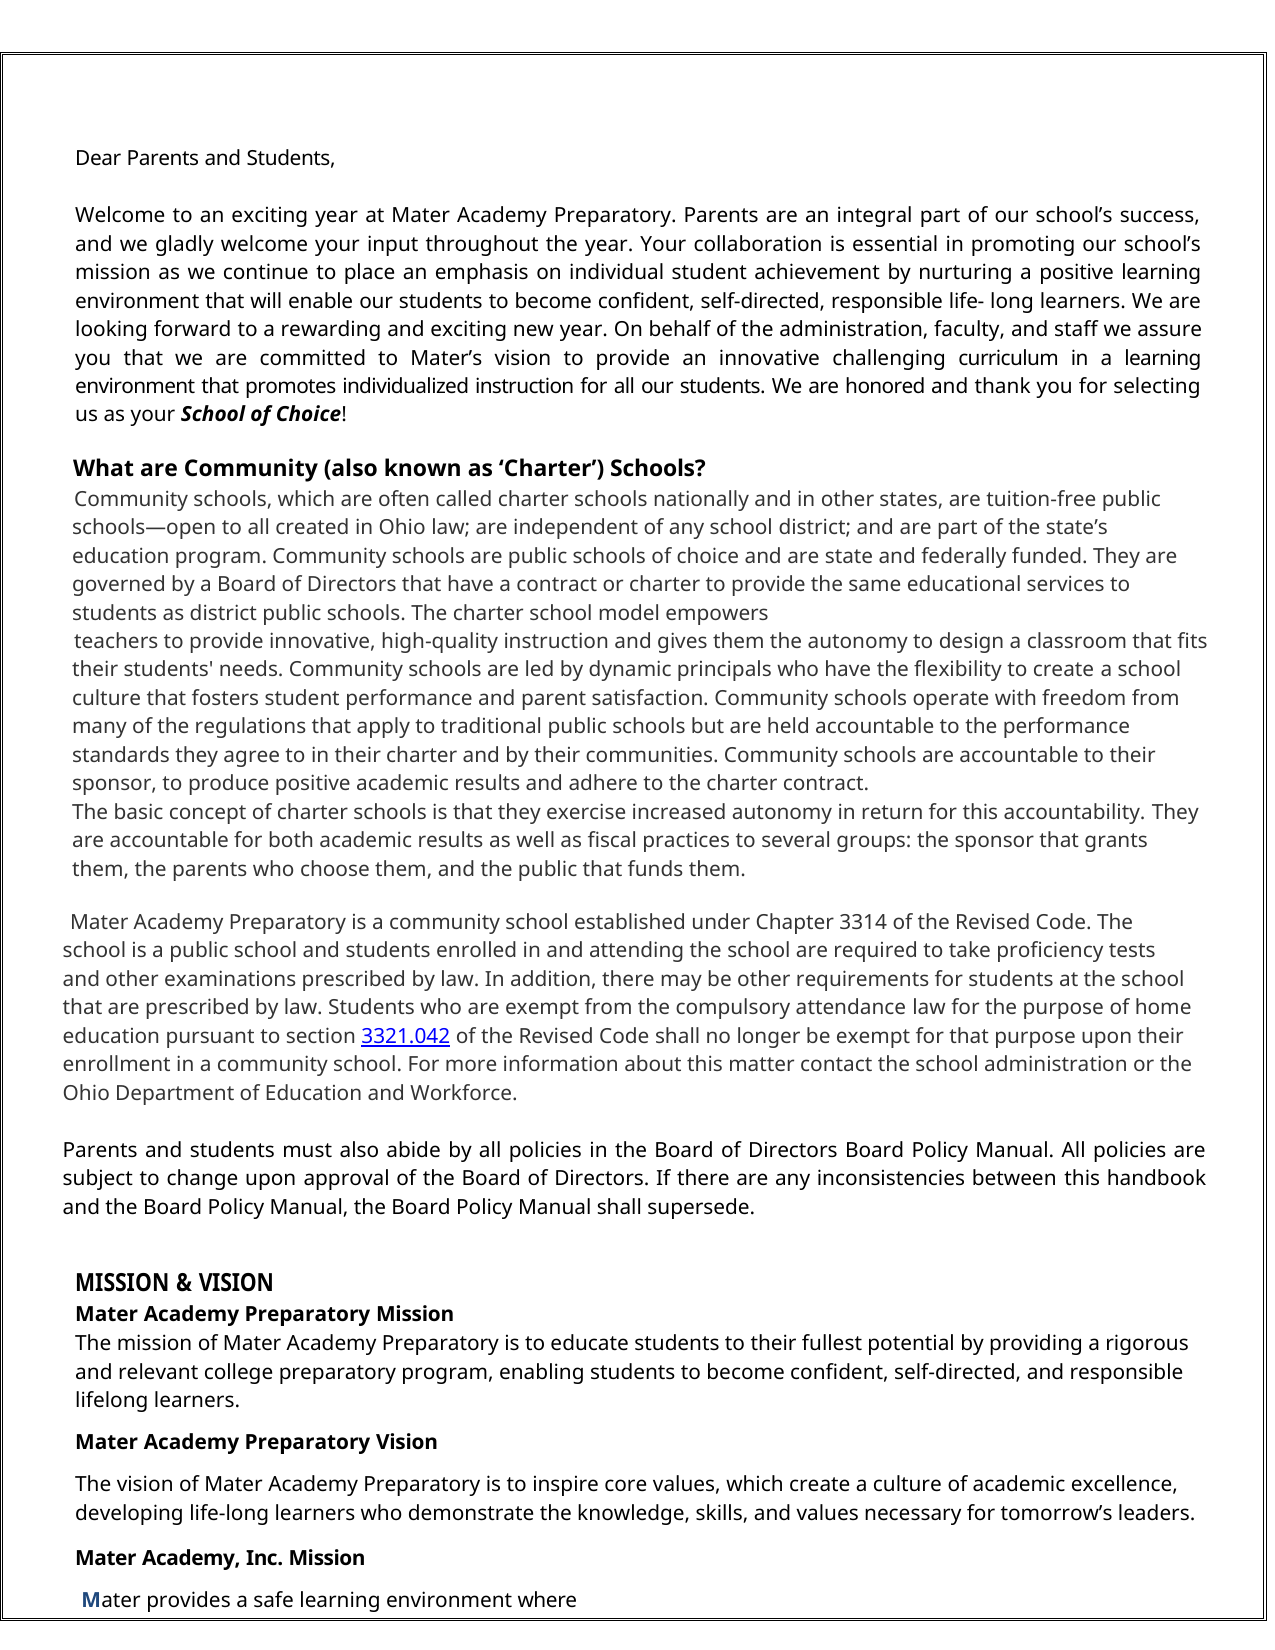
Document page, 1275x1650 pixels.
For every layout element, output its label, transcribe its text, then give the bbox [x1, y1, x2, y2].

text Parents and students must also abide by all policies in the Board of Directors Board Policy Manual. All policies are subject to change upon approval of the Board of Directors. If there are any inconsistencies between this handbook and the Board Policy Manual, the Board Policy Manual shall supersede. [62, 1135, 1206, 1220]
subtitle Mater Academy Preparatory Vision [75, 1427, 1263, 1456]
text The mission of Mater Academy Preparatory is to educate students to their fullest potential by providing a rigorous and relevant college preparatory program, enabling students to become confident, self-directed, and responsible lifelong learners. [75, 1328, 1230, 1414]
subtitle Mater Academy, Inc. Mission [75, 1543, 1263, 1571]
text The basic concept of charter schools is that they exercise increased autonomy in return for this accountability. They are accountable for both academic results as well as fiscal practices to several groups: the sponsor that grants them, the parents who choose them, and the public that funds them. [72, 797, 1199, 882]
subtitle Mater Academy Preparatory Mission [75, 1299, 1263, 1328]
text Welcome to an exciting year at Mater Academy Preparatory. Parents are an integral part of our school’s success, and we gladly welcome your input throughout the year. Your collaboration is essential in promoting our school’s mission as we continue to place an emphasis on individual student achievement by nurturing a positive learning environment that will enable our students to become confident, self-directed, responsible life- long learners. We are looking forward to a rewarding and exciting new year. On behalf of the administration, faculty, and staff we assure you that we are committed to Mater’s vision to provide an innovative challenging curriculum in a learning environment that promotes individualized instruction for all our students. We are honored and thank you for selecting us as your School of Choice! [75, 200, 1202, 428]
subtitle What are Community (also known as ‘Charter’) Schools? [73, 452, 1263, 483]
subtitle MISSION & VISION [75, 1265, 1263, 1299]
text The vision of Mater Academy Preparatory is to inspire core values, which create a culture of academic excellence, developing life-long learners who demonstrate the knowledge, skills, and values necessary for tomorrow’s leaders. [75, 1469, 1223, 1526]
text teachers to provide innovative, high-quality instruction and gives them the autonomy to design a classroom that fits their students' needs. Community schools are led by dynamic principals who have the flexibility to create a school culture that fosters student performance and parent satisfaction. Community schools operate with freedom from many of the regulations that apply to traditional public schools but are held accountable to the performance standards they agree to in their charter and by their communities. Community schools are accountable to their sponsor, to produce positive academic results and adhere to the charter contract. [72, 626, 1220, 797]
text Mater Academy Preparatory is a community school established under Chapter 3314 of the Revised Code. The school is a public school and students enrolled in and attending the school are required to take proficiency tests and other examinations prescribed by law. In addition, there may be other requirements for students at the school that are prescribed by law. Students who are exempt from the compulsory attendance law for the purpose of home education pursuant to section 3321.042 of the Revised Code shall no longer be exempt for that purpose upon their enrollment in a community school. For more information about this matter contact the school administration or the Ohio Department of Education and Workforce. [62, 907, 1199, 1106]
text Dear Parents and Students, [75, 143, 1263, 171]
text Community schools, which are often called charter schools nationally and in other states, are tuition-free public schools—open to all created in Ohio law; are independent of any school district; and are part of the state’s education program. Community schools are public schools of choice and are state and federally funded. They are governed by a Board of Directors that have a contract or charter to provide the same educational services to students as district public schools. The charter school model empowers [72, 484, 1199, 626]
text Mater provides a safe learning environment where [81, 1585, 1263, 1613]
